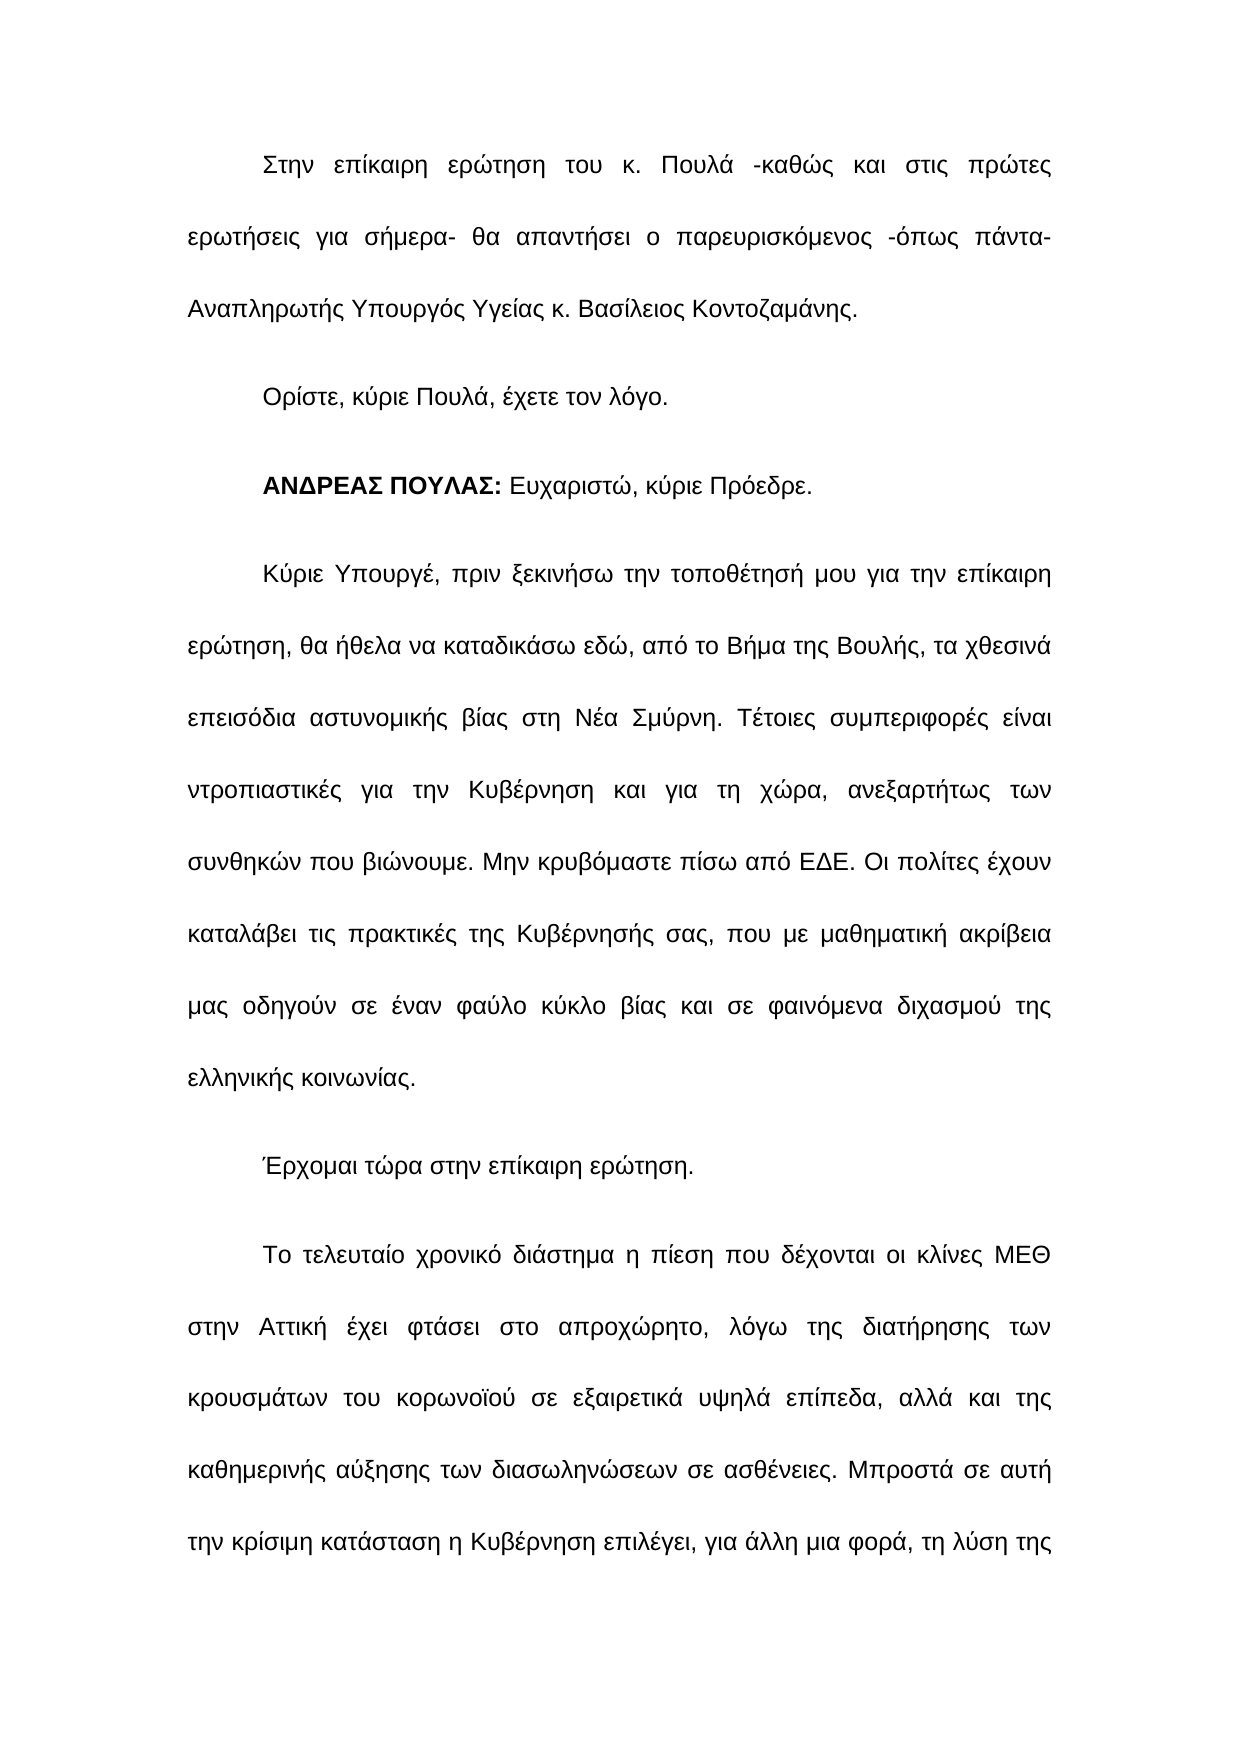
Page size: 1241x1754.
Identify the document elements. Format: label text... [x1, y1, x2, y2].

text Έρχομαι τώρα στην επίκαιρη ερώτηση. [187, 1151, 1053, 1180]
text Ορίστε, κύριε Πουλά, έχετε τον λόγο. [187, 382, 1053, 411]
text ΑΝΔΡΕΑΣ ΠΟΥΛΑΣ: Ευχαριστώ, κύριε Πρόεδρε. [187, 471, 1053, 499]
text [187, 1239, 1053, 1556]
text Κύριε Υπουργέ, πριν ξεκινήσω την τοποθέτησή μου για την επίκαιρη ερώτηση, θα ήθελα να καταδικάσω εδώ, από το Βήμα της Βουλής, τα χθεσινά επεισόδια αστυνομικής βίας στη Νέα Σμύρνη. Τέτοιες συμπεριφορές είναι ντροπιαστικές για την Κυβέρνηση και για τη χώρα, ανεξαρτήτως των συνθηκών που βιώνουμε. Μην κρυβόμαστε πίσω από ΕΔΕ. Οι πολίτες έχουν καταλάβει τις πρακτικές της Κυβέρνησής σας, που με μαθηματική ακρίβεια μας οδηγούν σε έναν φαύλο κύκλο βίας και σε φαινόμενα διχασμού της ελληνικής κοινωνίας. [187, 559, 1053, 1091]
text Στην επίκαιρη ερώτηση του κ. Πουλά -καθώς και στις πρώτες ερωτήσεις για σήμερα- θα απαντήσει ο παρευρισκόμενος -όπως πάντα- Αναπληρωτής Υπουργός Υγείας κ. Βασίλειος Κοντοζαμάνης. [187, 150, 1053, 322]
